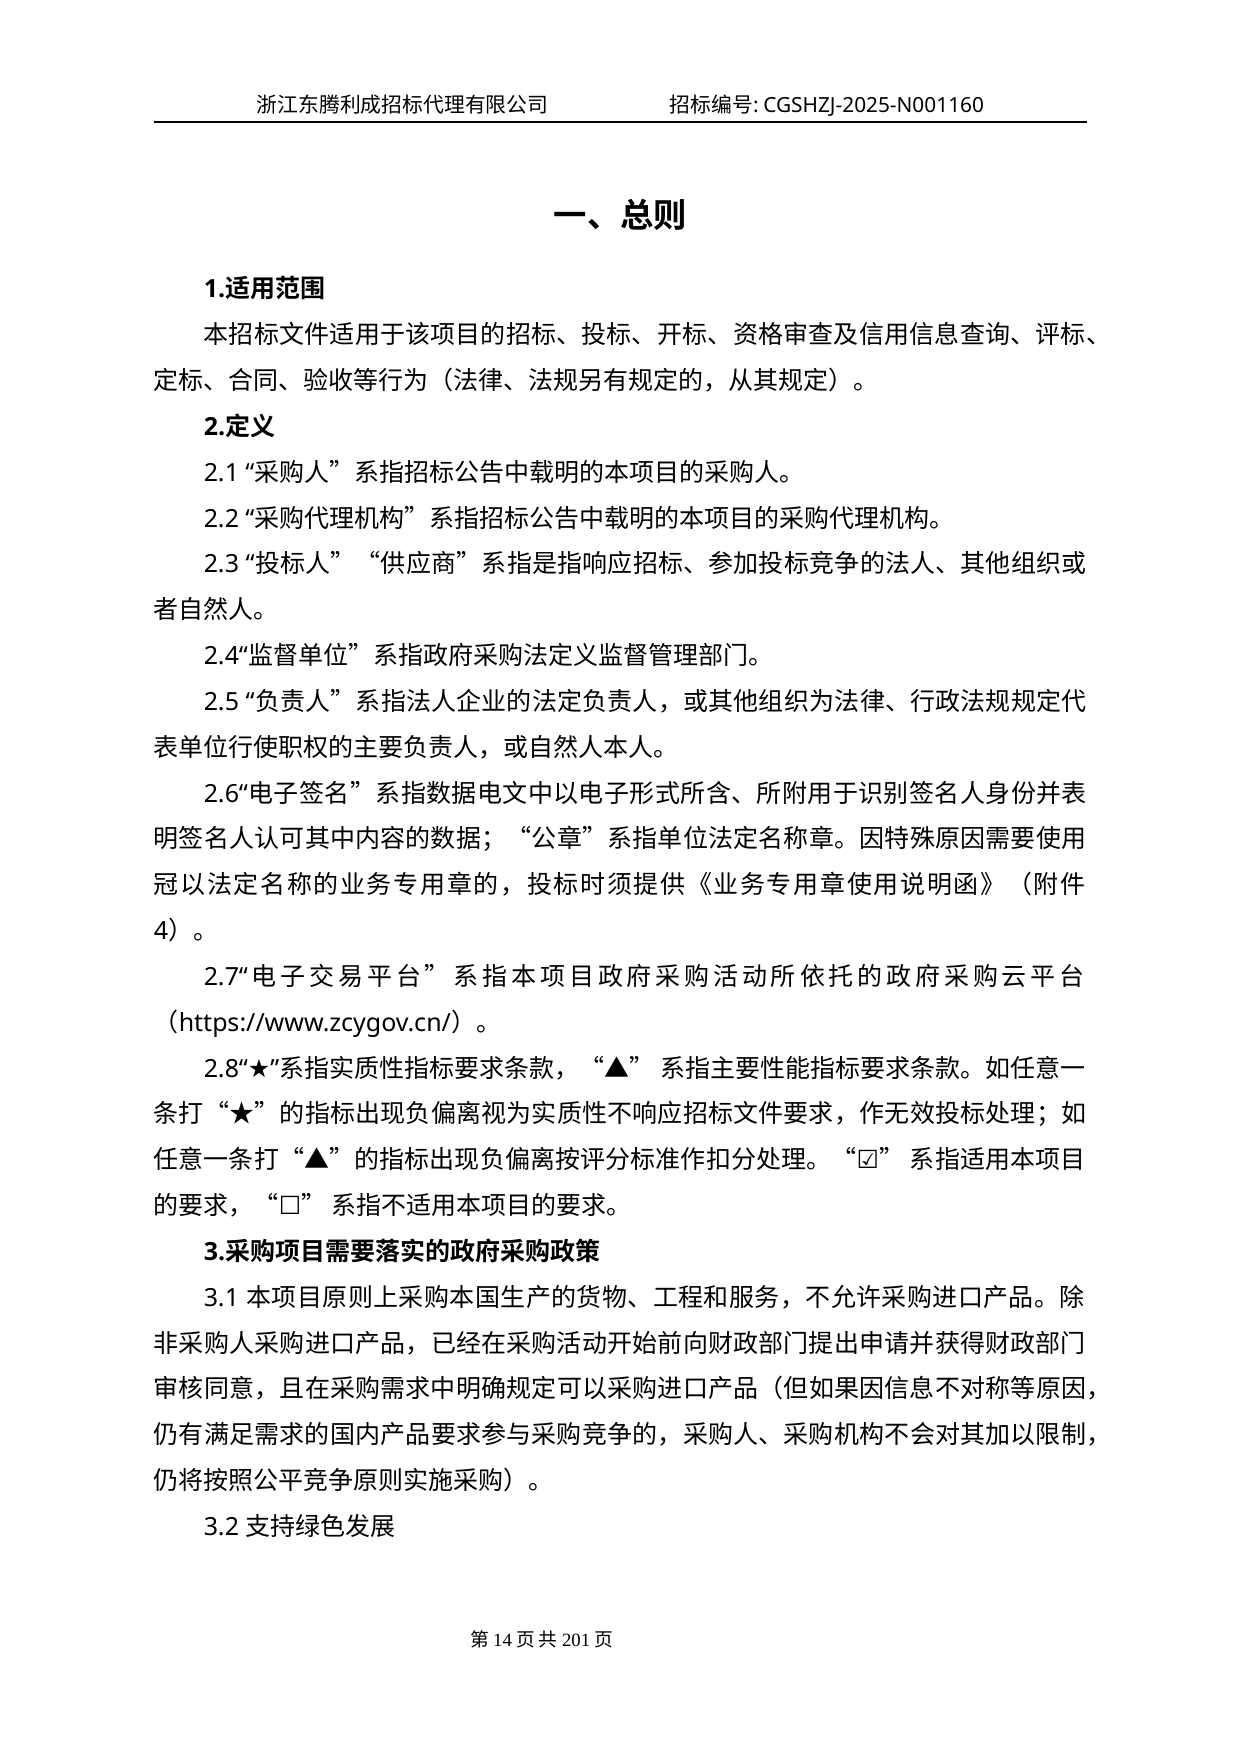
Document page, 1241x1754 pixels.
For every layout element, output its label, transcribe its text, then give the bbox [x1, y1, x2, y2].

text 一、总则 [153, 189, 1087, 237]
text 2.8“★”系指实质性指标要求条款，“▲” 系指主要性能指标要求条款。如任意一条打“★”的指标出现负偏离视为实质性不响应招标文件要求，作无效投标处理；如任意一条打“▲”的指标出现负偏离按评分标准作扣分处理。“☑” 系指适用本项目的要求，“☐” 系指不适用本项目的要求。 [153, 1040, 1087, 1224]
text 3.1 本项目原则上采购本国生产的货物、工程和服务，不允许采购进口产品。除非采购人采购进口产品，已经在采购活动开始前向财政部门提出申请并获得财政部门审核同意，且在采购需求中明确规定可以采购进口产品（但如果因信息不对称等原因，仍有满足需求的国内产品要求参与采购竞争的，采购人、采购机构不会对其加以限制，仍将按照公平竞争原则实施采购）。 [153, 1269, 1087, 1499]
text 2.定义 [153, 399, 1087, 444]
text 2.3 “投标人”“供应商”系指是指响应招标、参加投标竞争的法人、其他组织或者自然人。 [153, 536, 1087, 628]
text 本招标文件适用于该项目的招标、投标、开标、资格审查及信用信息查询、评标、定标、合同、验收等行为（法律、法规另有规定的，从其规定）。 [153, 307, 1087, 399]
text 2.5 “负责人”系指法人企业的法定负责人，或其他组织为法律、行政法规规定代表单位行使职权的主要负责人，或自然人本人。 [153, 674, 1087, 765]
text 3.2 支持绿色发展 [153, 1499, 1087, 1544]
text 2.1 “采购人”系指招标公告中载明的本项目的采购人。 [153, 444, 1087, 490]
text 3.采购项目需要落实的政府采购政策 [153, 1224, 1087, 1269]
text 1.适用范围 [153, 261, 1087, 307]
text 2.6“电子签名”系指数据电文中以电子形式所含、所附用于识别签名人身份并表明签名人认可其中内容的数据；“公章”系指单位法定名称章。因特殊原因需要使用冠以法定名称的业务专用章的，投标时须提供《业务专用章使用说明函》（附件4）。 [153, 765, 1087, 949]
text 2.7“电子交易平台”系指本项目政府采购活动所依托的政府采购云平台（https://www.zcygov.cn/）。 [153, 949, 1087, 1040]
text 2.4“监督单位”系指政府采购法定义监督管理部门。 [153, 628, 1087, 674]
text 2.2 “采购代理机构”系指招标公告中载明的本项目的采购代理机构。 [153, 490, 1087, 536]
